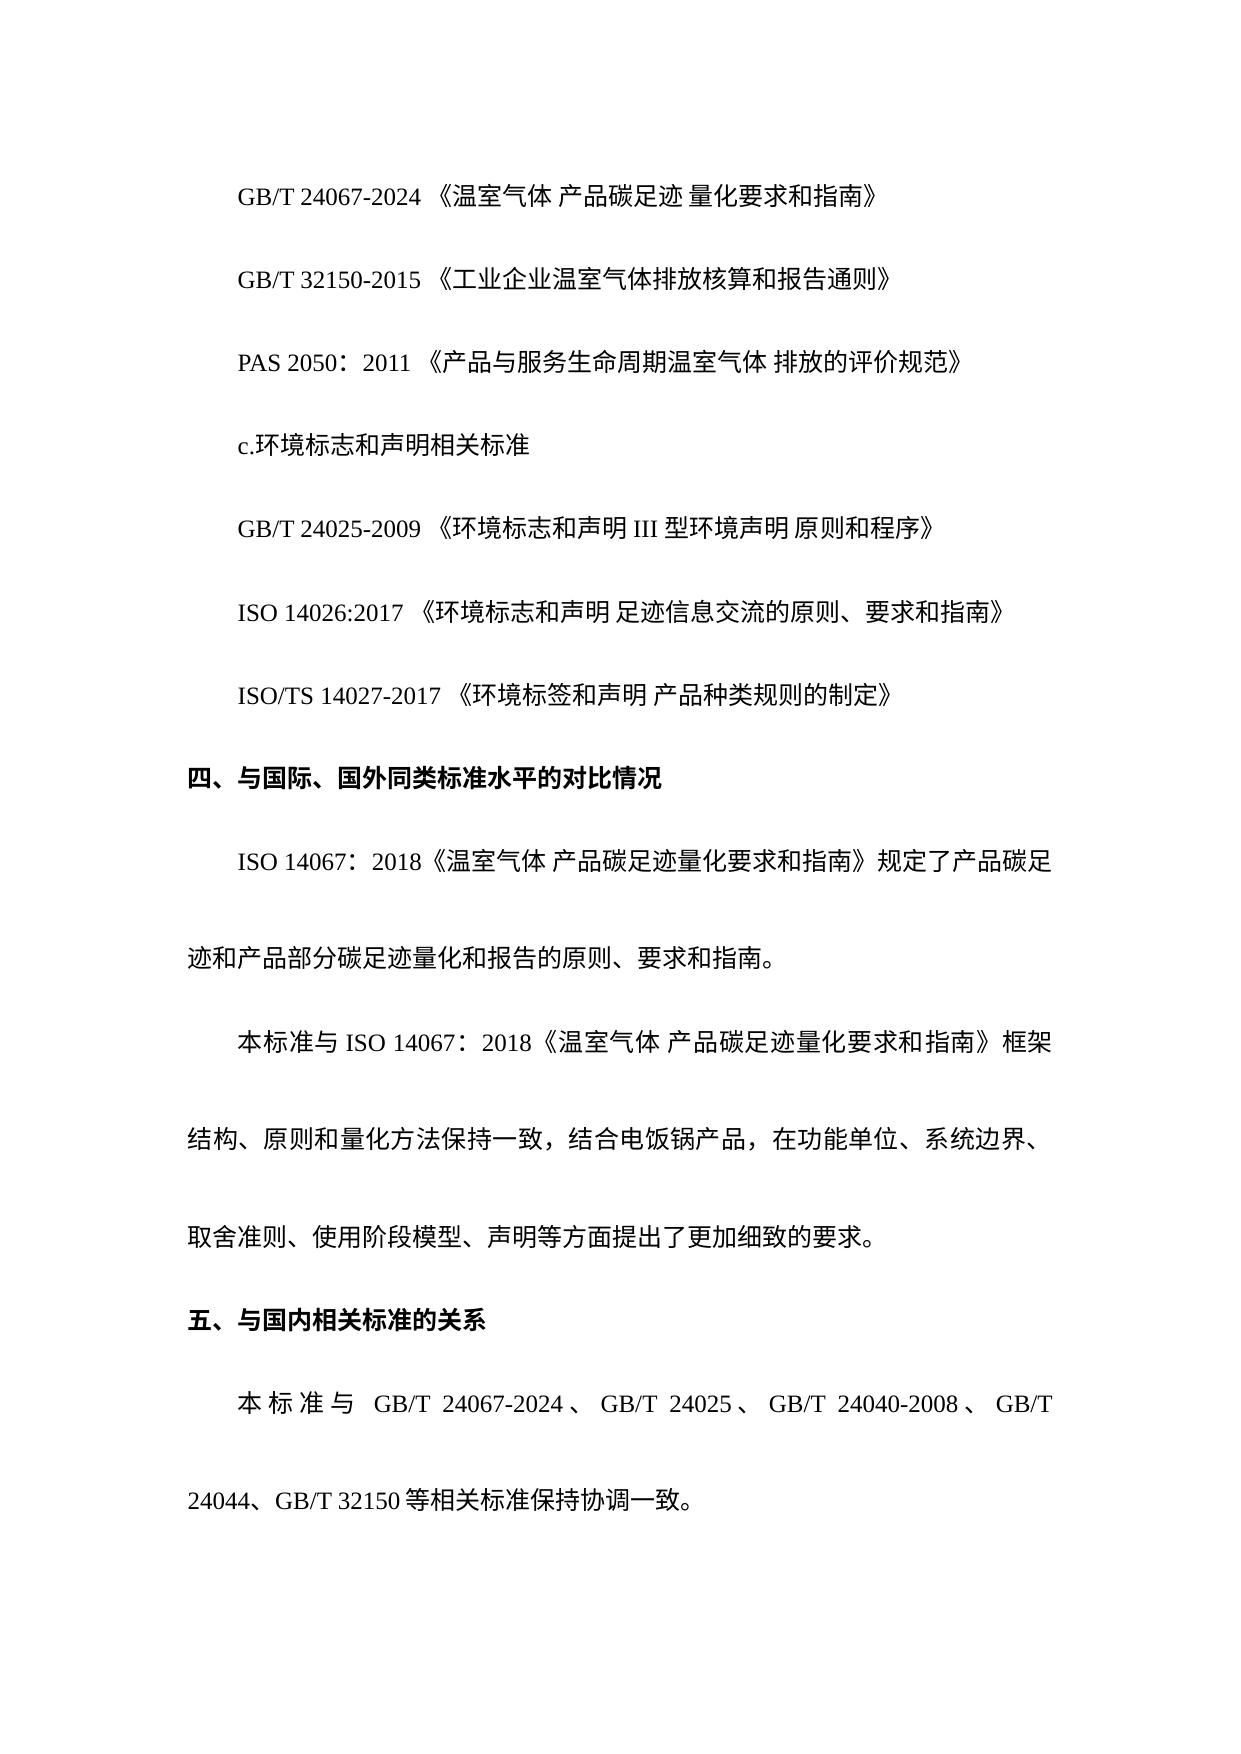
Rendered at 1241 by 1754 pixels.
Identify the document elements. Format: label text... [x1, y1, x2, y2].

text c.环境标志和声明相关标准 [187, 411, 1053, 476]
text ISO 14067：2018《温室气体 产品碳足迹量化要求和指南》规定了产品碳足迹和产品部分碳足迹量化和报告的原则、要求和指南。 [187, 827, 1053, 989]
text 本标准与ISO 14067：2018《温室气体 产品碳足迹量化要求和指南》框架结构、原则和量化方法保持一致，结合电饭锅产品，在功能单位、系统边界、取舍准则、使用阶段模型、声明等方面提出了更加细致的要求。 [187, 1008, 1053, 1268]
text ISO 14026:2017 《环境标志和声明 足迹信息交流的原则、要求和指南》 [187, 578, 1053, 643]
text PAS 2050：2011 《产品与服务生命周期温室气体 排放的评价规范》 [187, 328, 1053, 393]
text GB/T 24025-2009 《环境标志和声明 III 型环境声明 原则和程序》 [187, 494, 1053, 559]
text 四、与国际、国外同类标准水平的对比情况 [187, 744, 1053, 809]
text 本标准与 GB/T 24067-2024、GB/T 24025、GB/T 24040-2008、GB/T 24044、GB/T 32150等相关标准保持协调一致。 [187, 1369, 1053, 1531]
text 五、与国内相关标准的关系 [187, 1286, 1053, 1351]
text GB/T 32150-2015 《工业企业温室气体排放核算和报告通则》 [187, 245, 1053, 310]
text ISO/TS 14027-2017 《环境标签和声明 产品种类规则的制定》 [187, 661, 1053, 726]
text GB/T 24067-2024 《温室气体 产品碳足迹 量化要求和指南》 [187, 162, 1053, 227]
